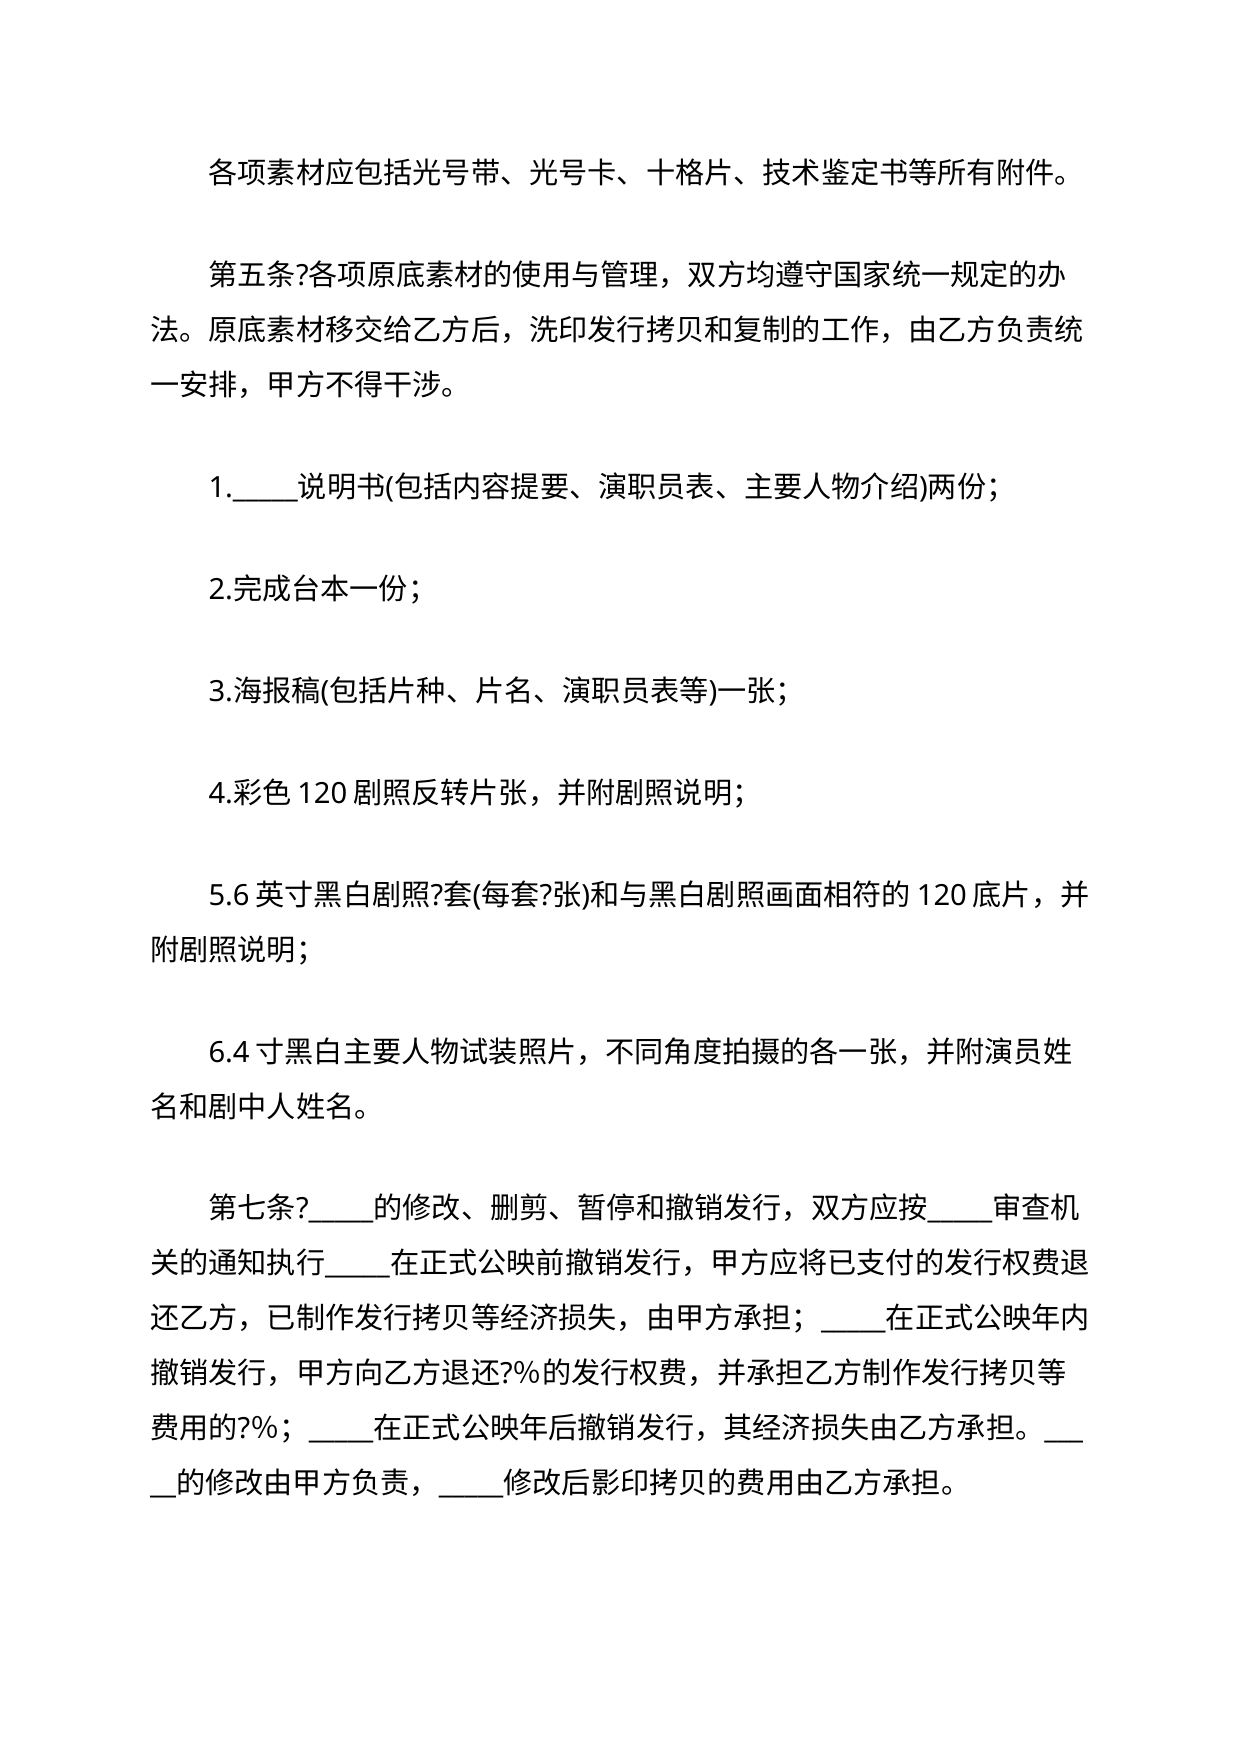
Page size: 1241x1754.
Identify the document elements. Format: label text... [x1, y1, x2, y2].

text 1._____说明书(包括内容提要、演职员表、主要人物介绍)两份； [150, 463, 1090, 506]
text 第七条?_____的修改、删剪、暂停和撤销发行，双方应按_____审查机关的通知执行_____在正式公映前撤销发行，甲方应将已支付的发行权费退还乙方，已制作发行拷贝等经济损失，由甲方承担；_____在正式公映年内撤销发行，甲方向乙方退还?％的发行权费，并承担乙方制作发行拷贝等费用的?％；_____在正式公映年后撤销发行，其经济损失由乙方承担。_____的修改由甲方负责，_____修改后影印拷贝的费用由乙方承担。 [150, 1185, 1090, 1502]
text 各项素材应包括光号带、光号卡、十格片、技术鉴定书等所有附件。 [150, 150, 1090, 192]
text 6.4寸黑白主要人物试装照片，不同角度拍摄的各一张，并附演员姓名和剧中人姓名。 [150, 1028, 1090, 1125]
text 3.海报稿(包括片种、片名、演职员表等)一张； [150, 667, 1090, 710]
text 4.彩色120剧照反转片张，并附剧照说明； [150, 769, 1090, 812]
text 5.6英寸黑白剧照?套(每套?张)和与黑白剧照画面相符的120底片，并附剧照说明； [150, 871, 1090, 969]
text 2.完成台本一份； [150, 565, 1090, 608]
text 第五条?各项原底素材的使用与管理，双方均遵守国家统一规定的办法。原底素材移交给乙方后，洗印发行拷贝和复制的工作，由乙方负责统一安排，甲方不得干涉。 [150, 252, 1090, 404]
